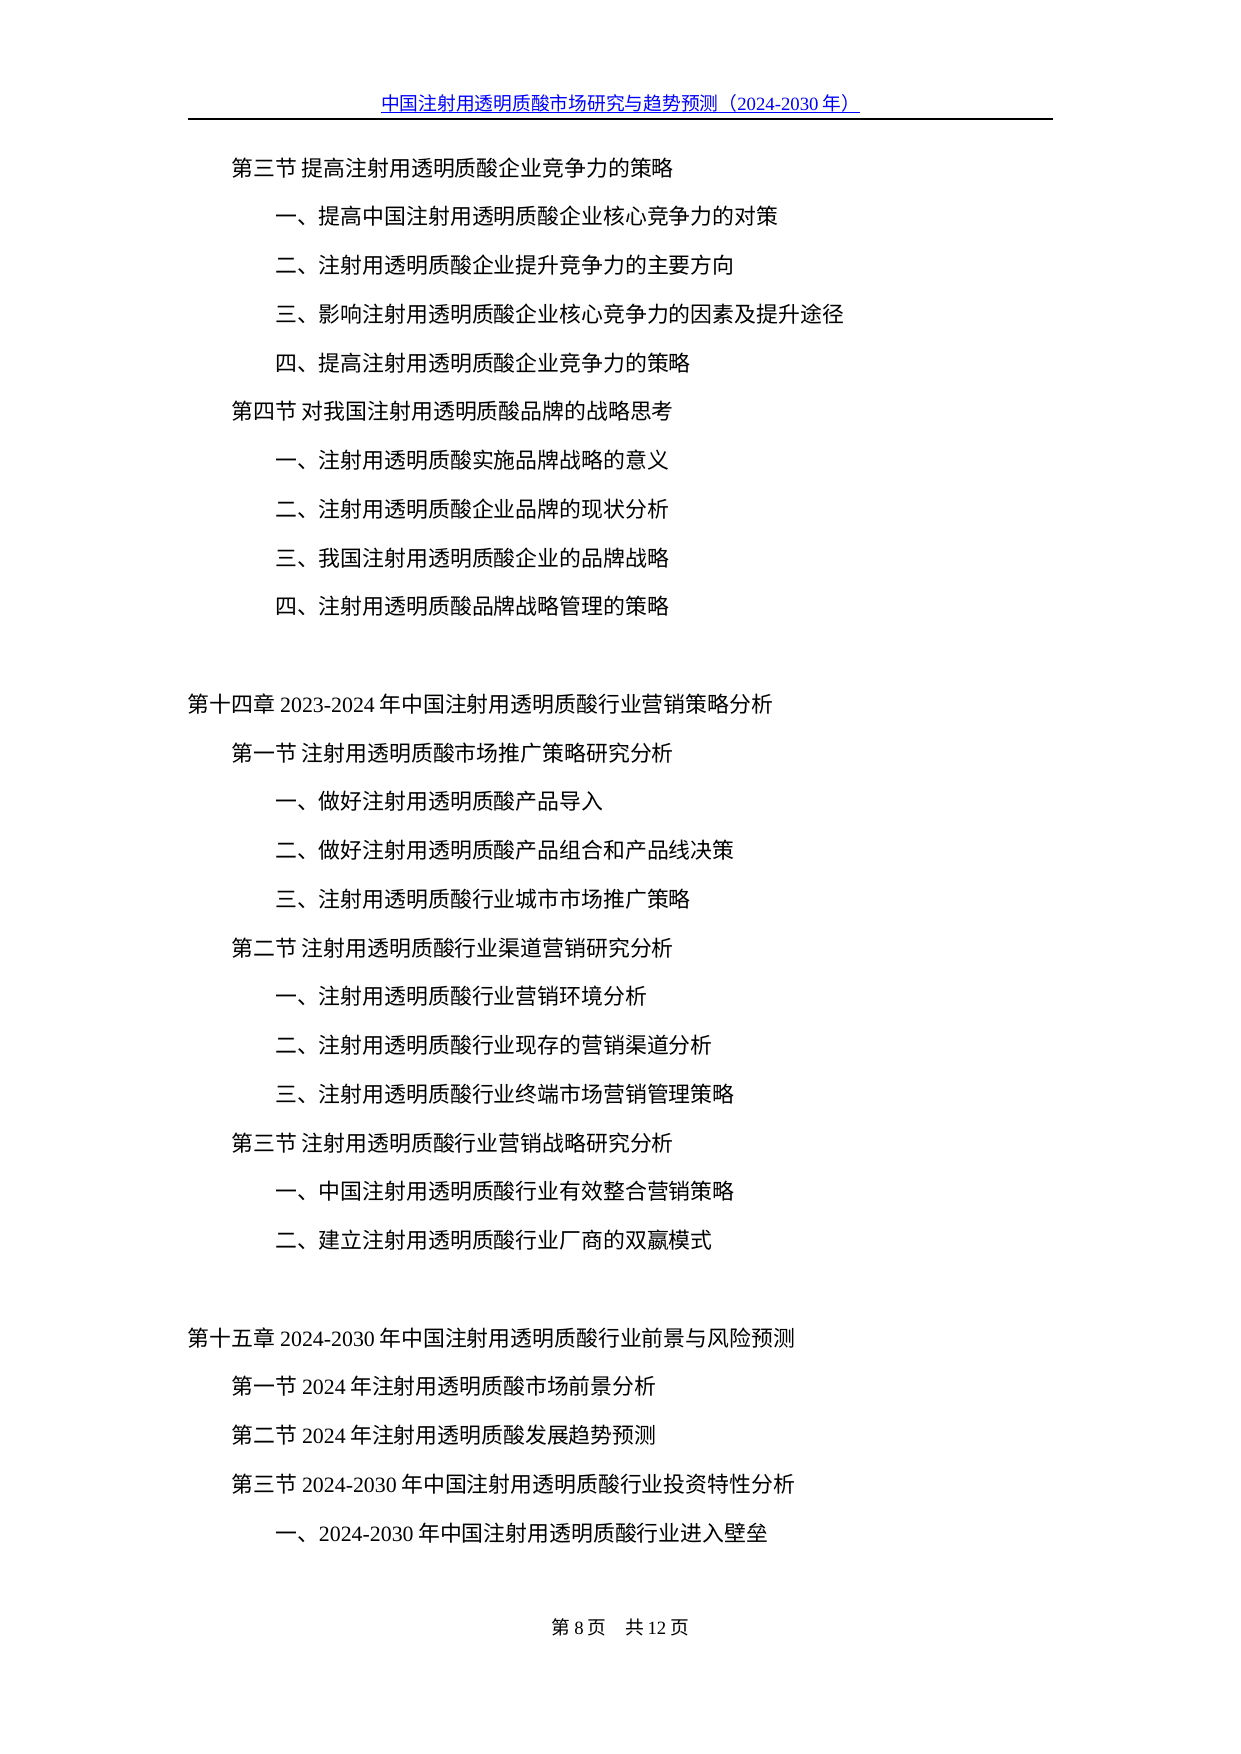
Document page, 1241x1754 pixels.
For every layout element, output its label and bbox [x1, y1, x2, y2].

text [187, 150, 1053, 1548]
